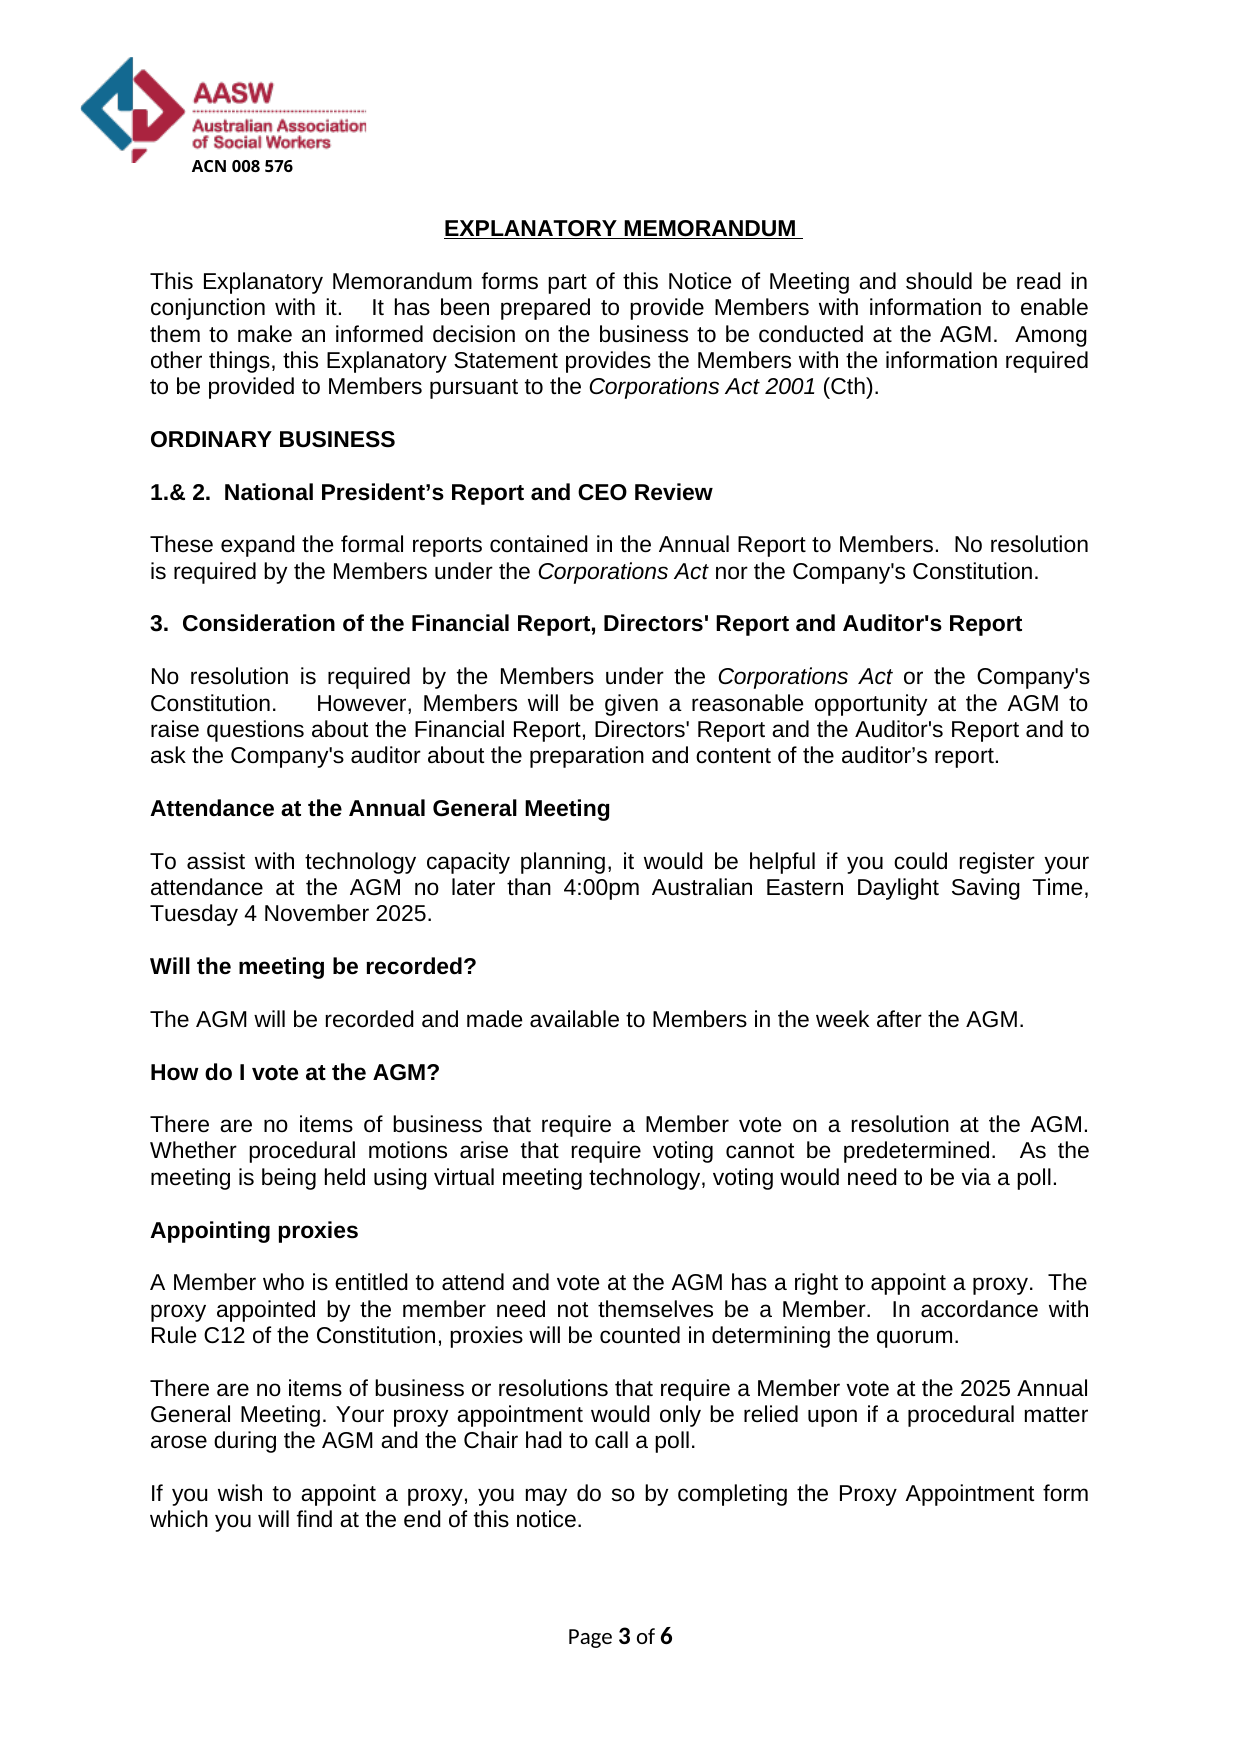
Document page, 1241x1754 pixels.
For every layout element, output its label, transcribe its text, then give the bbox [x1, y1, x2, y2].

text There are no items of business or resolutions that require a Member vote at the 2025 Annual General Meeting. Your proxy appointment would only be relied upon if a procedural matter arose during the AGM and the Chair had to call a poll. [150, 1375, 1090, 1454]
text These expand the formal reports contained in the Annual Report to Members. No resolution is required by the Members under the Corporations Act nor the Company's Constitution. [150, 531, 1090, 584]
text How do I vote at the AGM? [150, 1058, 1090, 1085]
text 1.& 2. National President’s Report and CEO Review [150, 479, 1090, 505]
text Will the meeting be recorded? [150, 953, 1090, 979]
text There are no items of business that require a Member vote on a resolution at the AGM. Whether procedural motions arise that require voting cannot be predetermined. As the meeting is being held using virtual meeting technology, voting would need to be via a poll. [150, 1111, 1090, 1190]
text 3. Consideration of the Financial Report, Directors' Report and Auditor's Report [150, 610, 1090, 637]
picture [80, 57, 367, 163]
text If you wish to appoint a proxy, you may do so by completing the Proxy Appointment form which you will find at the end of this notice. [150, 1480, 1090, 1533]
text This Explanatory Memorandum forms part of this Notice of Meeting and should be read in conjunction with it. It has been prepared to provide Members with information to enable them to make an informed decision on the business to be conducted at the AGM. Among other things, this Explanatory Statement provides the Members with the information required to be provided to Members pursuant to the Corporations Act 2001 (Cth). [150, 268, 1090, 399]
text ORDINARY BUSINESS [150, 426, 1090, 452]
text No resolution is required by the Members under the Corporations Act or the Company's Constitution. However, Members will be given a reasonable opportunity at the AGM to raise questions about the Financial Report, Directors' Report and the Auditor's Report and to ask the Company's auditor about the preparation and content of the auditor’s report. [150, 663, 1090, 768]
text To assist with technology capacity planning, it would be helpful if you could register your attendance at the AGM no later than 4:00pm Australian Eastern Daylight Saving Time, Tuesday 4 November 2025. [150, 848, 1090, 927]
text Attendance at the Annual General Meeting [150, 795, 1090, 821]
text EXPLANATORY MEMORANDUM [150, 215, 1090, 241]
text A Member who is entitled to attend and vote at the AGM has a right to appoint a proxy. The proxy appointed by the member need not themselves be a Member. In accordance with Rule C12 of the Constitution, proxies will be counted in determining the quorum. [150, 1269, 1090, 1348]
text The AGM will be recorded and made available to Members in the week after the AGM. [150, 1006, 1090, 1032]
text Appointing proxies [150, 1217, 1090, 1243]
